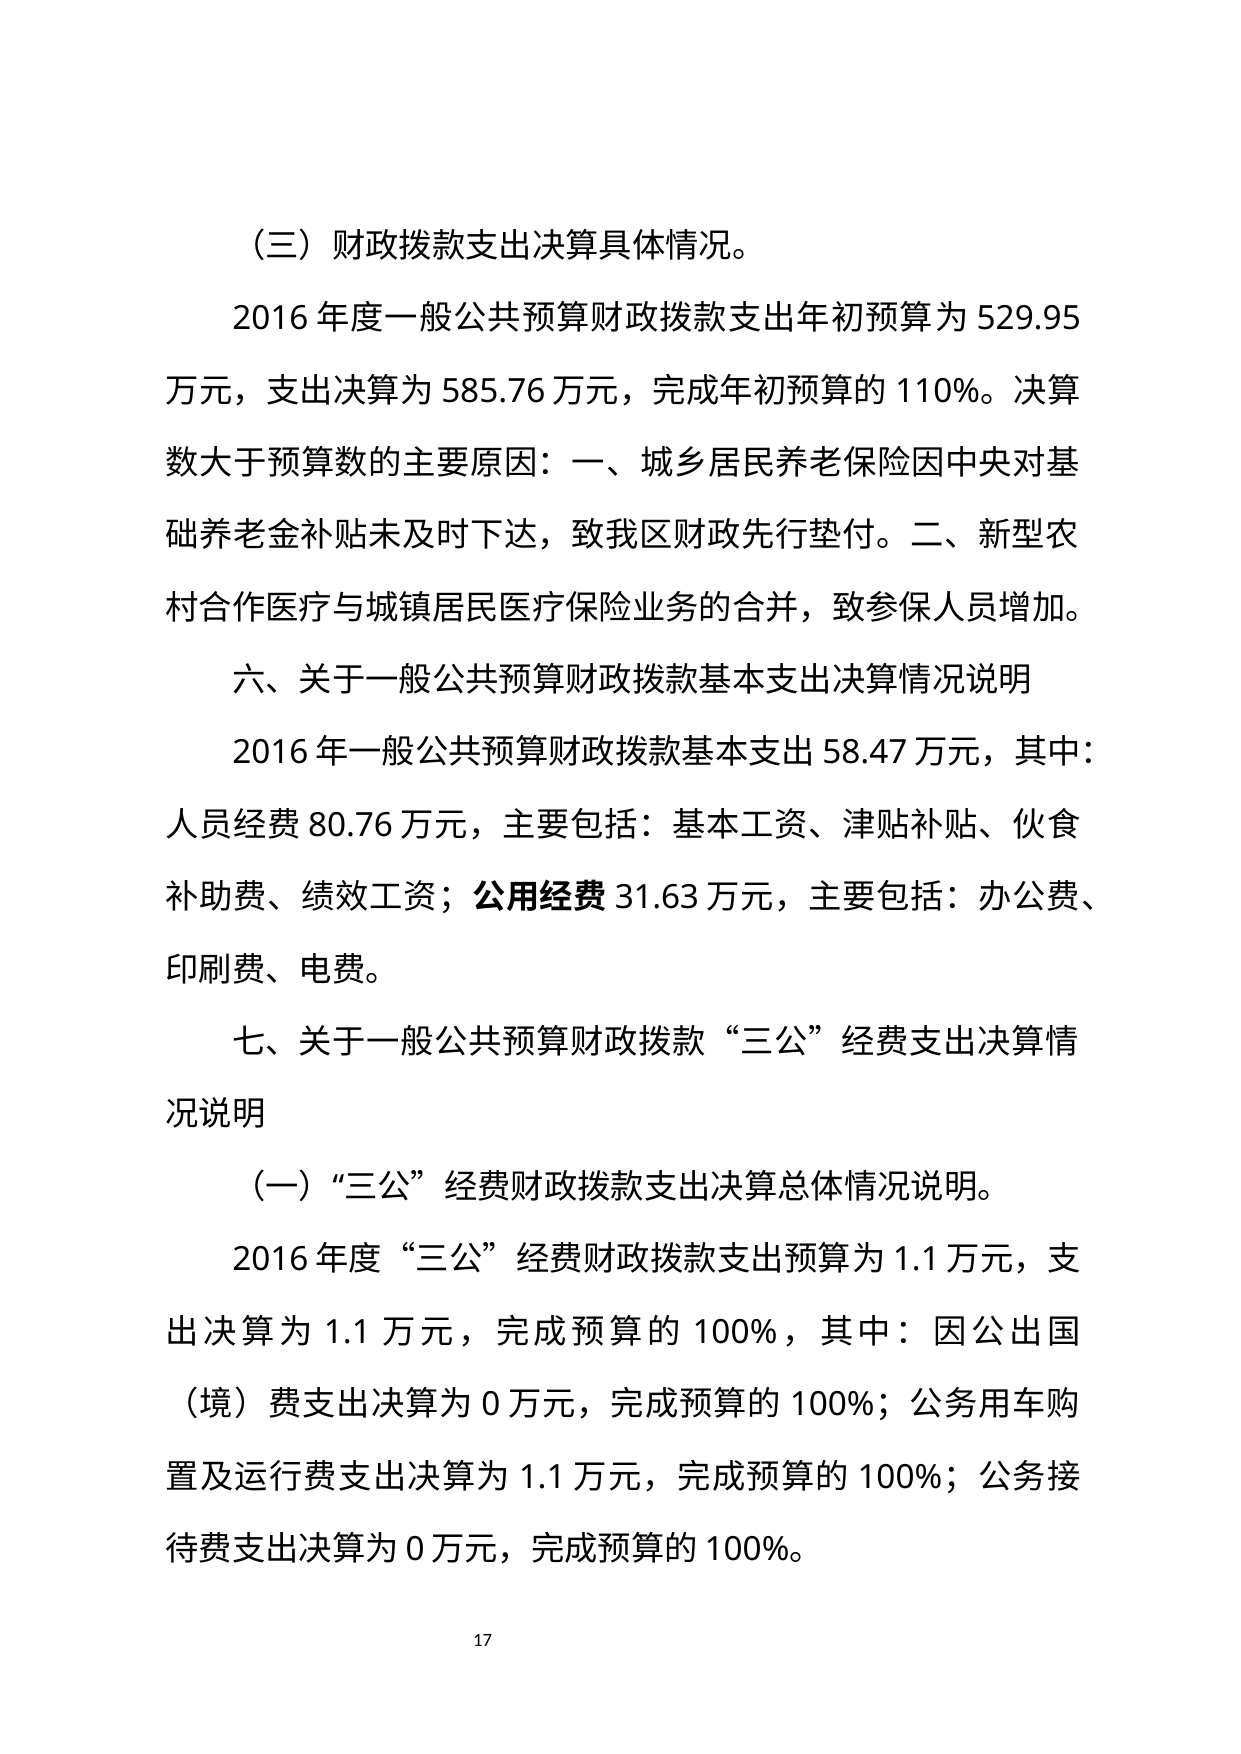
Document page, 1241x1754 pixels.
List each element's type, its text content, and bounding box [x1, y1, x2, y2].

text 2016年一般公共预算财政拨款基本支出58.47万元，其中：人员经费80.76万元，主要包括：基本工资、津贴补贴、伙食补助费、绩效工资；公用经费31.63万元，主要包括：办公费、印刷费、电费。 [165, 725, 1081, 991]
list 关于一般公共预算财政拨款基本支出决算情况说明 [165, 653, 1081, 701]
text 2016年度“三公”经费财政拨款支出预算为1.1万元，支出决算为1.1万元，完成预算的100%，其中：因公出国（境）费支出决算为0万元，完成预算的100%；公务用车购置及运行费支出决算为1.1万元，完成预算的100%；公务接待费支出决算为0万元，完成预算的100%。 [165, 1232, 1081, 1571]
list “三公”经费财政拨款支出决算总体情况说明。 [165, 1159, 1081, 1208]
text 2016年度一般公共预算财政拨款支出年初预算为529.95万元，支出决算为585.76万元，完成年初预算的110%。决算数大于预算数的主要原因：一、城乡居民养老保险因中央对基础养老金补贴未及时下达，致我区财政先行垫付。二、新型农村合作医疗与城镇居民医疗保险业务的合并，致参保人员增加。 [165, 291, 1081, 629]
list 财政拨款支出决算具体情况。 [165, 219, 1081, 267]
list 关于一般公共预算财政拨款“三公”经费支出决算情况说明 [165, 1015, 1081, 1135]
